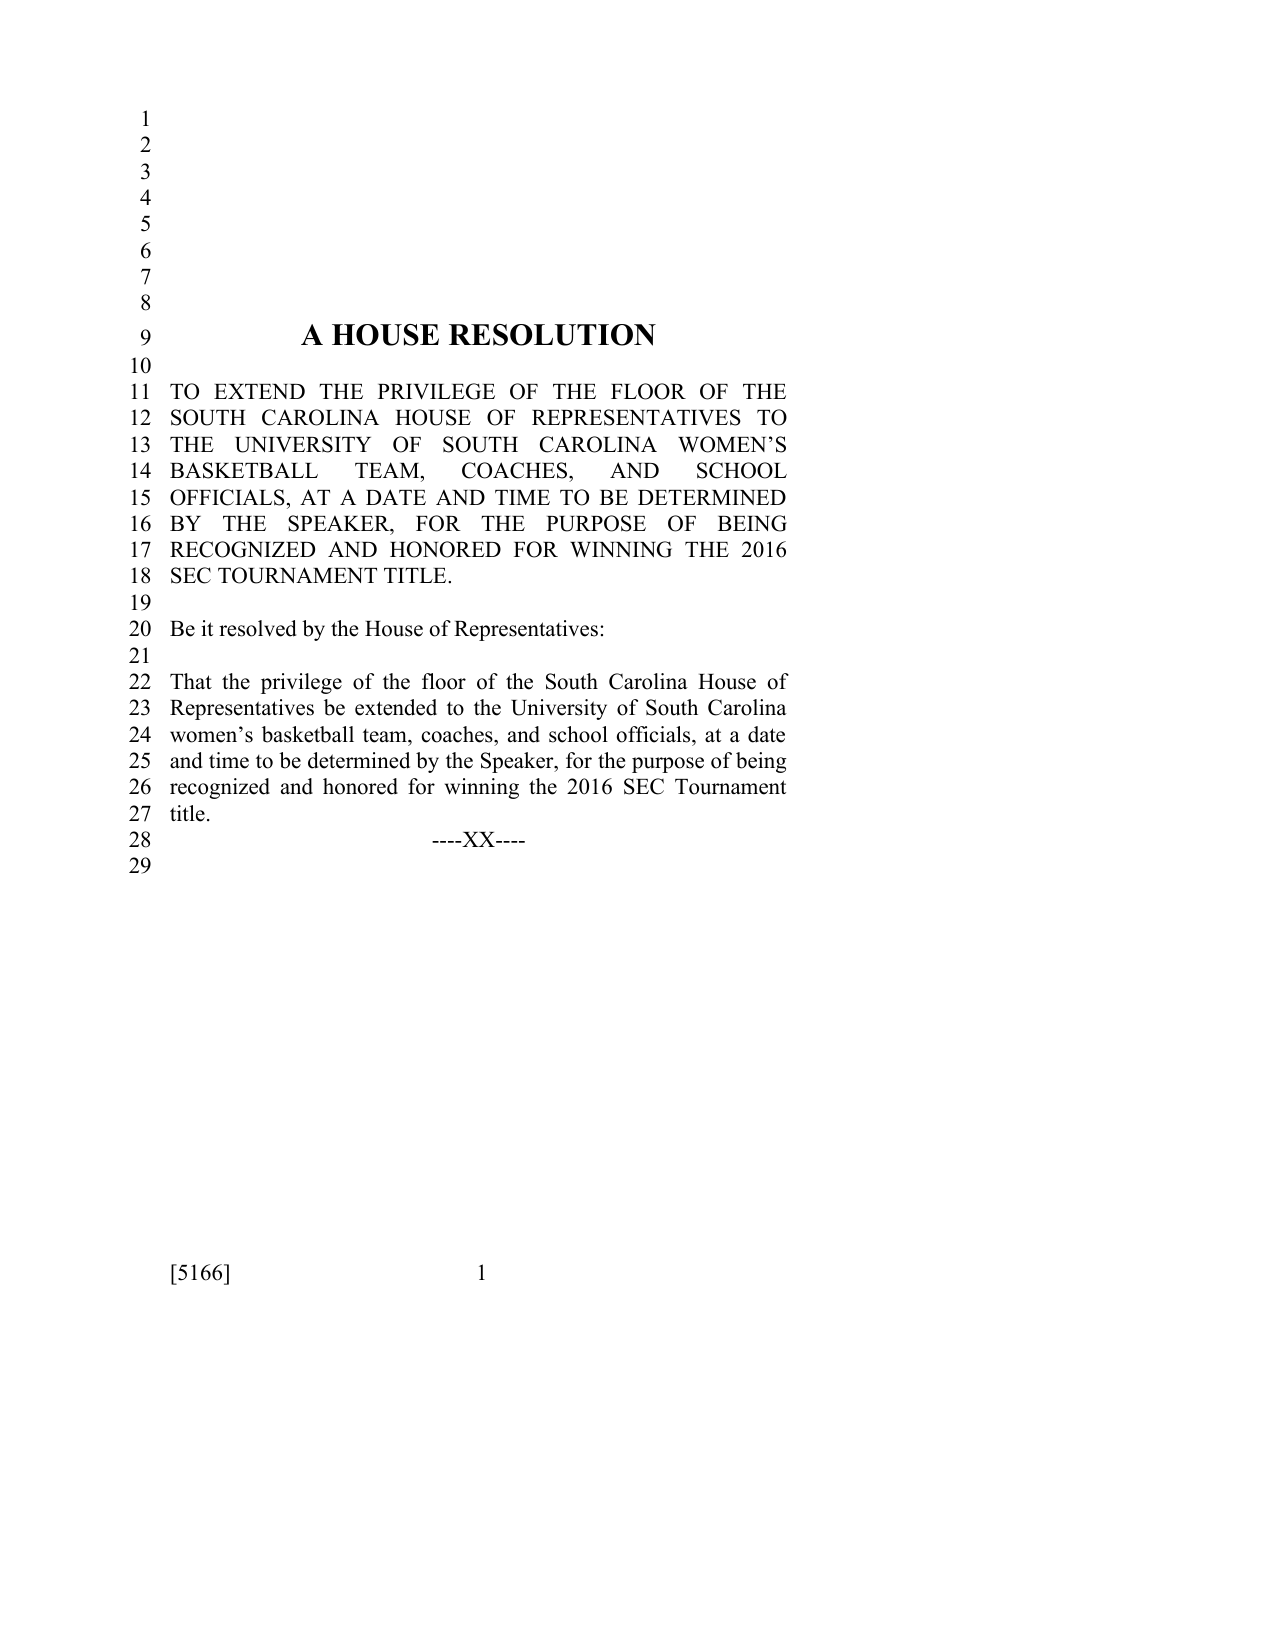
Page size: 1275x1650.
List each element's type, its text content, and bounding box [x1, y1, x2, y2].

text A HOUSE RESOLUTION [169, 316, 787, 352]
text ----XX---- [169, 826, 787, 852]
text That the privilege of the floor of the South Carolina House of Representatives be extended to the University of South Carolina women’s basketball team, coaches, and school officials, at a date and time to be determined by the Speaker, for the purpose of being recognized and honored for winning the 2016 SEC Tournament title. [169, 668, 787, 826]
text TO EXTEND THE PRIVILEGE OF THE FLOOR OF THE SOUTH CAROLINA HOUSE OF REPRESENTATIVES TO THE UNIVERSITY OF SOUTH CAROLINA WOMEN’S BASKETBALL TEAM, COACHES, AND SCHOOL OFFICIALS, AT A DATE AND TIME TO BE DETERMINED BY THE SPEAKER, FOR THE PURPOSE OF BEING RECOGNIZED AND HONORED FOR WINNING THE 2016 SEC TOURNAMENT TITLE. [169, 378, 787, 589]
text Be it resolved by the House of Representatives: [169, 615, 787, 642]
